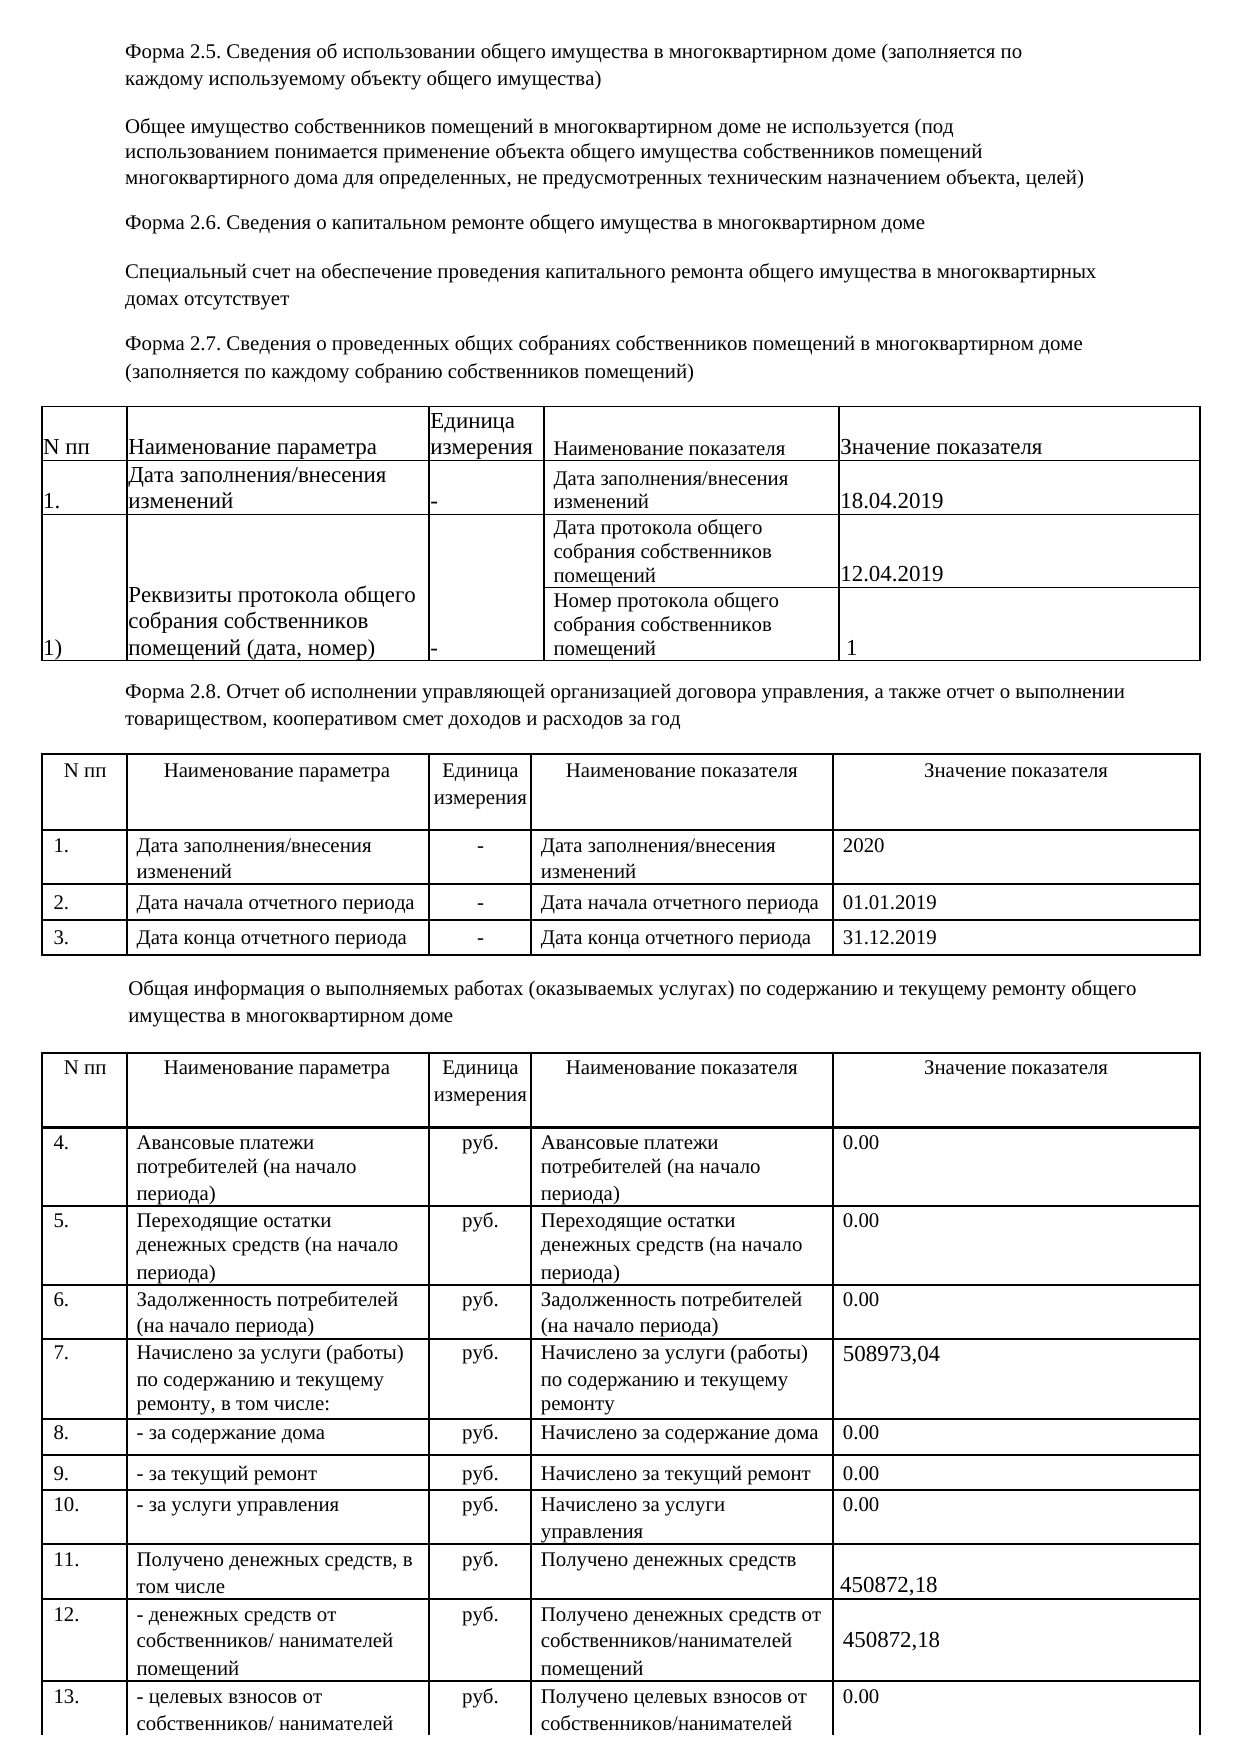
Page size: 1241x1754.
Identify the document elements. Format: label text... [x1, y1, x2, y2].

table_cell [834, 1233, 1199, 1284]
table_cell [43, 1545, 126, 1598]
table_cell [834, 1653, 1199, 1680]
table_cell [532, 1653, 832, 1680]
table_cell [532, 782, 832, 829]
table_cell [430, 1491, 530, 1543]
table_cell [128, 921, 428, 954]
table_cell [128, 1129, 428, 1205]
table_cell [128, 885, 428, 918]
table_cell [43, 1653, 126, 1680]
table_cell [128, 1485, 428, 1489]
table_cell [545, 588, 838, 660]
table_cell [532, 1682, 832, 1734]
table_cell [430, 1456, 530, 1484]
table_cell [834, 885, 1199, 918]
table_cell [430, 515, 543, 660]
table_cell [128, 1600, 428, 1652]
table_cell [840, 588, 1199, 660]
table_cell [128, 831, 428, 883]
text Форма 2.5. Сведения об использовании общего имущества в многоквартирном доме (заполняется по каждому используемому объекту общего имущества) [125, 39, 1101, 90]
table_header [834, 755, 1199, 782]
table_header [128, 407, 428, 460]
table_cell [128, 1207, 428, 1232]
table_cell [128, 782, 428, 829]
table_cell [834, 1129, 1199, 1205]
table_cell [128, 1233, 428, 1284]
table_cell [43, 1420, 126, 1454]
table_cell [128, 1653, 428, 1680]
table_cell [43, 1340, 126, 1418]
text Форма 2.7. Сведения о проведенных общих собраниях собственников помещений в многоквартирном доме (заполняется по каждому собранию собственников помещений) [125, 331, 1196, 383]
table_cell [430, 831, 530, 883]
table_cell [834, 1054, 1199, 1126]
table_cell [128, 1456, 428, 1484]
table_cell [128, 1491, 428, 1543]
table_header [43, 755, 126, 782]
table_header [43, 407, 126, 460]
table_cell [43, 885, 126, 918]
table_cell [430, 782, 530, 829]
text Форма 2.6. Сведения о капитальном ремонте общего имущества в многоквартирном доме [125, 210, 1198, 234]
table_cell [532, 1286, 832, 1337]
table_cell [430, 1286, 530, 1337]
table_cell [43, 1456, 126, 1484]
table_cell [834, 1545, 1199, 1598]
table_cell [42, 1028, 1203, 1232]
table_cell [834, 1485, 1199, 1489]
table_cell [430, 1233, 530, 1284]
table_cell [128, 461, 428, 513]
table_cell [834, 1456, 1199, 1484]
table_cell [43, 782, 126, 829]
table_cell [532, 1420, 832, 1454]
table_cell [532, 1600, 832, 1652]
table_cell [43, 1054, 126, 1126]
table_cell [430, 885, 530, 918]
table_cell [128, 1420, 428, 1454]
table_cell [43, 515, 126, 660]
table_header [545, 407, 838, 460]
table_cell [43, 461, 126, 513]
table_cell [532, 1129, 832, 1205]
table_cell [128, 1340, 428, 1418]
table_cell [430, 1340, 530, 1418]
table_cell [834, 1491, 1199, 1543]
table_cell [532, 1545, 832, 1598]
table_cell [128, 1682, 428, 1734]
text Специальный счет на обеспечение проведения капитального ремонта общего имущества в многоквартирных домах отсутствует [125, 259, 1151, 310]
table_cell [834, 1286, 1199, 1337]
text Форма 2.8. Отчет об исполнении управляющей организацией договора управления, а также отчет о выполнении товариществом, кооперативом смет доходов и расходов за год [125, 679, 1198, 730]
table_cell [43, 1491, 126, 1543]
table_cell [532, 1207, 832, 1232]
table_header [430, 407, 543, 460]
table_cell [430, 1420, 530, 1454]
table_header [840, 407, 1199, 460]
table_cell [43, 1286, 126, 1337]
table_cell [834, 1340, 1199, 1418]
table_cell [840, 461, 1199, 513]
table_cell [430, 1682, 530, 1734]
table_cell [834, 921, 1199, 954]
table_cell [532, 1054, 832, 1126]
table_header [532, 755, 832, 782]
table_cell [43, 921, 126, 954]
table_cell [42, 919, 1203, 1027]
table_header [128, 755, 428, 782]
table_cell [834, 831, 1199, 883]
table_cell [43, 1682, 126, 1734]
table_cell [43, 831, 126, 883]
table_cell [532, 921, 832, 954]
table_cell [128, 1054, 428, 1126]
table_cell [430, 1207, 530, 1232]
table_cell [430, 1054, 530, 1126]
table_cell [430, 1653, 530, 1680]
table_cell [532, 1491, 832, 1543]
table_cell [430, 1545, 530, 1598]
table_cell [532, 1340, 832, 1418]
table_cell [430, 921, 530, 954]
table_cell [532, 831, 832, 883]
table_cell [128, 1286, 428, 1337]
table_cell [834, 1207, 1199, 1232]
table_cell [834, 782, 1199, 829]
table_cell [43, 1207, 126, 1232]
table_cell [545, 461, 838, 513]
text Общее имущество собственников помещений в многоквартирном доме не используется (под использованием понимается применение объекта общего имущества собственников помещений многоквартирного дома для определенных, не предусмотренных техническим назначением объекта, целей) [125, 114, 1096, 189]
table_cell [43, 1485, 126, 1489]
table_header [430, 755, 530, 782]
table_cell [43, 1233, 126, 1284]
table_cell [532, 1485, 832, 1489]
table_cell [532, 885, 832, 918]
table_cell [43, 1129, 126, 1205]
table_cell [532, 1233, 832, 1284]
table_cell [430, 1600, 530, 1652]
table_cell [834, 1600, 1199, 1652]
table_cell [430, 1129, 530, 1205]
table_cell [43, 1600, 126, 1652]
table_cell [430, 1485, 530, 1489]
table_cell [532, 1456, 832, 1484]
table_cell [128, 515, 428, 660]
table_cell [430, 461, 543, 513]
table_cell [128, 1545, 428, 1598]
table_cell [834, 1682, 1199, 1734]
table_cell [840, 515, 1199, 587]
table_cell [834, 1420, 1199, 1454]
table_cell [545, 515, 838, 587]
